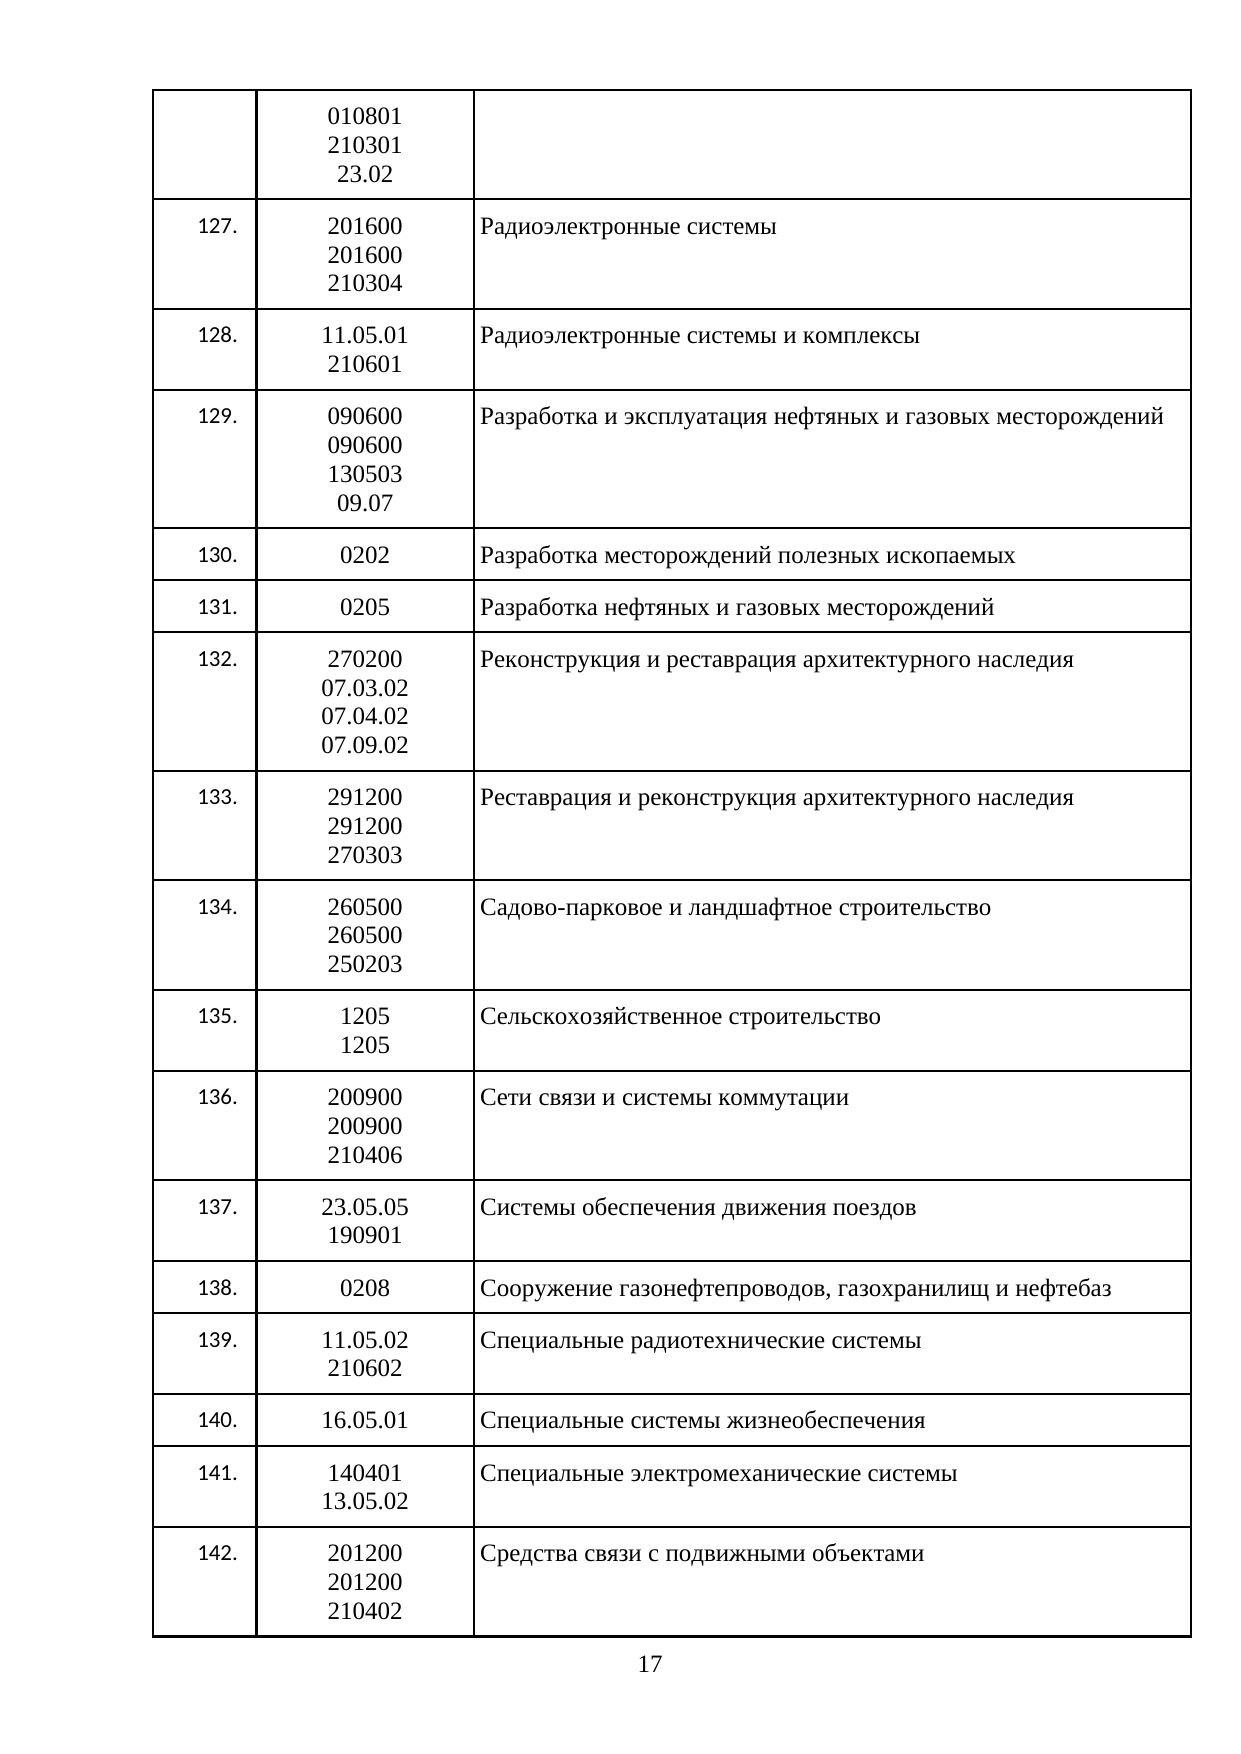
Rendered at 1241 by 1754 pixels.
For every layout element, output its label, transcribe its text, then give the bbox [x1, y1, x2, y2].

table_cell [258, 91, 473, 198]
table_cell [154, 529, 255, 579]
table_cell [154, 881, 255, 989]
table_cell Реконструкция и реставрация архитектурного наследия [475, 633, 1190, 769]
table_cell Садово-парковое и ландшафтное строительство [475, 881, 1190, 989]
table_cell [154, 1262, 255, 1312]
table_cell 270200 07.03.02 07.04.02 07.09.02 [258, 633, 473, 769]
table_cell [154, 1447, 255, 1526]
table_cell 090600 090600 130503 09.07 [258, 391, 473, 527]
table_cell 11.05.01 210601 [258, 310, 473, 389]
table_cell 0202 [258, 529, 473, 579]
table_cell Сооружение газонефтепроводов, газохранилищ и нефтебаз [475, 1262, 1190, 1312]
table_cell [154, 1395, 255, 1445]
table_cell 201600 201600 210304 [258, 200, 473, 308]
table_cell [154, 1181, 255, 1260]
table_cell Специальные системы жизнеобеспечения [475, 1395, 1190, 1445]
table_cell 11.05.02 210602 [258, 1314, 473, 1393]
table_cell Разработка нефтяных и газовых месторождений [475, 581, 1190, 631]
table_cell Разработка месторождений полезных ископаемых [475, 529, 1190, 579]
table_cell [154, 633, 255, 769]
table_cell [154, 1072, 255, 1179]
table_cell [154, 200, 255, 308]
table_cell Сельскохозяйственное строительство [475, 991, 1190, 1069]
table_cell Специальные электромеханические системы [475, 1447, 1190, 1526]
table_cell 1205 1205 [258, 991, 473, 1069]
table_cell [154, 91, 255, 198]
table_cell 260500 260500 250203 [258, 881, 473, 989]
table_cell Специальные радиотехнические системы [475, 1314, 1190, 1393]
table_cell 200900 200900 210406 [258, 1072, 473, 1179]
table_cell 291200 291200 270303 [258, 772, 473, 879]
table_cell 140401 13.05.02 [258, 1447, 473, 1526]
table_cell Системы обеспечения движения поездов [475, 1181, 1190, 1260]
table_cell Средства связи с подвижными объектами [475, 1528, 1190, 1635]
table_cell [154, 1528, 255, 1635]
table_cell Разработка и эксплуатация нефтяных и газовых месторождений [475, 391, 1190, 527]
table_cell Радиоэлектронные системы [475, 200, 1190, 308]
table_cell [154, 310, 255, 389]
table_cell Сети связи и системы коммутации [475, 1072, 1190, 1179]
table_cell [154, 772, 255, 879]
table_cell Радиоэлектронные системы и комплексы [475, 310, 1190, 389]
table_cell 0205 [258, 581, 473, 631]
table_cell [154, 581, 255, 631]
table_cell [154, 391, 255, 527]
table_cell 16.05.01 [258, 1395, 473, 1445]
table_cell [154, 991, 255, 1069]
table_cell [475, 91, 1190, 198]
table_cell 23.05.05 190901 [258, 1181, 473, 1260]
table_cell Реставрация и реконструкция архитектурного наследия [475, 772, 1190, 879]
table_cell [154, 1314, 255, 1393]
table_cell 0208 [258, 1262, 473, 1312]
table_cell 201200 201200 210402 [258, 1528, 473, 1635]
